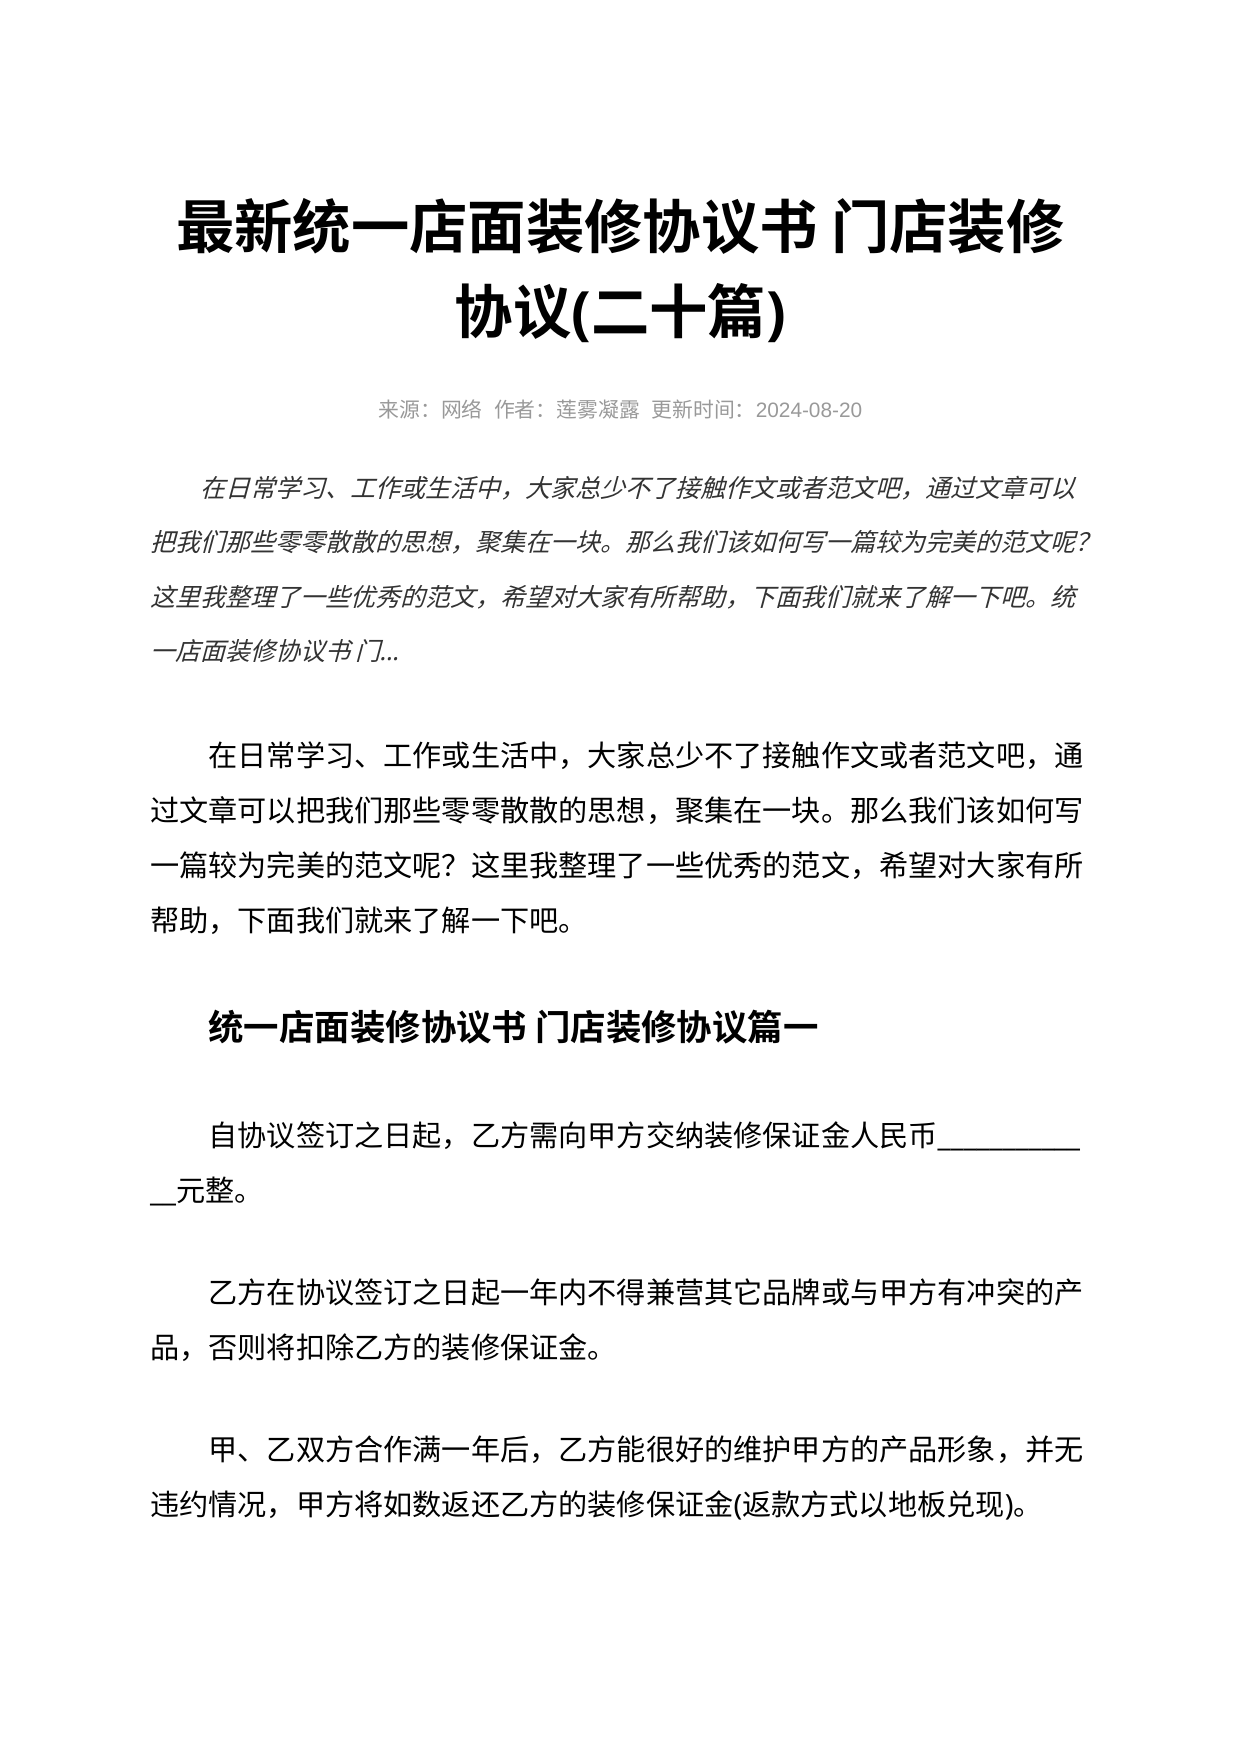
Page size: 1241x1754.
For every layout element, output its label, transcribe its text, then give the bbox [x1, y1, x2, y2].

subtitle 最新统一店面装修协议书 门店装修协议(二十篇) [150, 181, 1090, 351]
text 在日常学习、工作或生活中，大家总少不了接触作文或者范文吧，通过文章可以把我们那些零零散散的思想，聚集在一块。那么我们该如何写一篇较为完美的范文呢？这里我整理了一些优秀的范文，希望对大家有所帮助，下面我们就来了解一下吧。统一店面装修协议书 门... [150, 468, 1090, 668]
text 统一店面装修协议书 门店装修协议篇一 [150, 999, 1090, 1050]
text 来源：网络 作者：莲雾凝露 更新时间：2024-08-20 [150, 397, 1090, 421]
text 乙方在协议签订之日起一年内不得兼营其它品牌或与甲方有冲突的产品，否则将扣除乙方的装修保证金。 [150, 1269, 1090, 1367]
text 甲、乙双方合作满一年后，乙方能很好的维护甲方的产品形象，并无违约情况，甲方将如数返还乙方的装修保证金(返款方式以地板兑现)。 [150, 1426, 1090, 1523]
text 自协议签订之日起，乙方需向甲方交纳装修保证金人民币_____________元整。 [150, 1112, 1090, 1210]
text 在日常学习、工作或生活中，大家总少不了接触作文或者范文吧，通过文章可以把我们那些零零散散的思想，聚集在一块。那么我们该如何写一篇较为完美的范文呢？这里我整理了一些优秀的范文，希望对大家有所帮助，下面我们就来了解一下吧。 [150, 733, 1090, 939]
